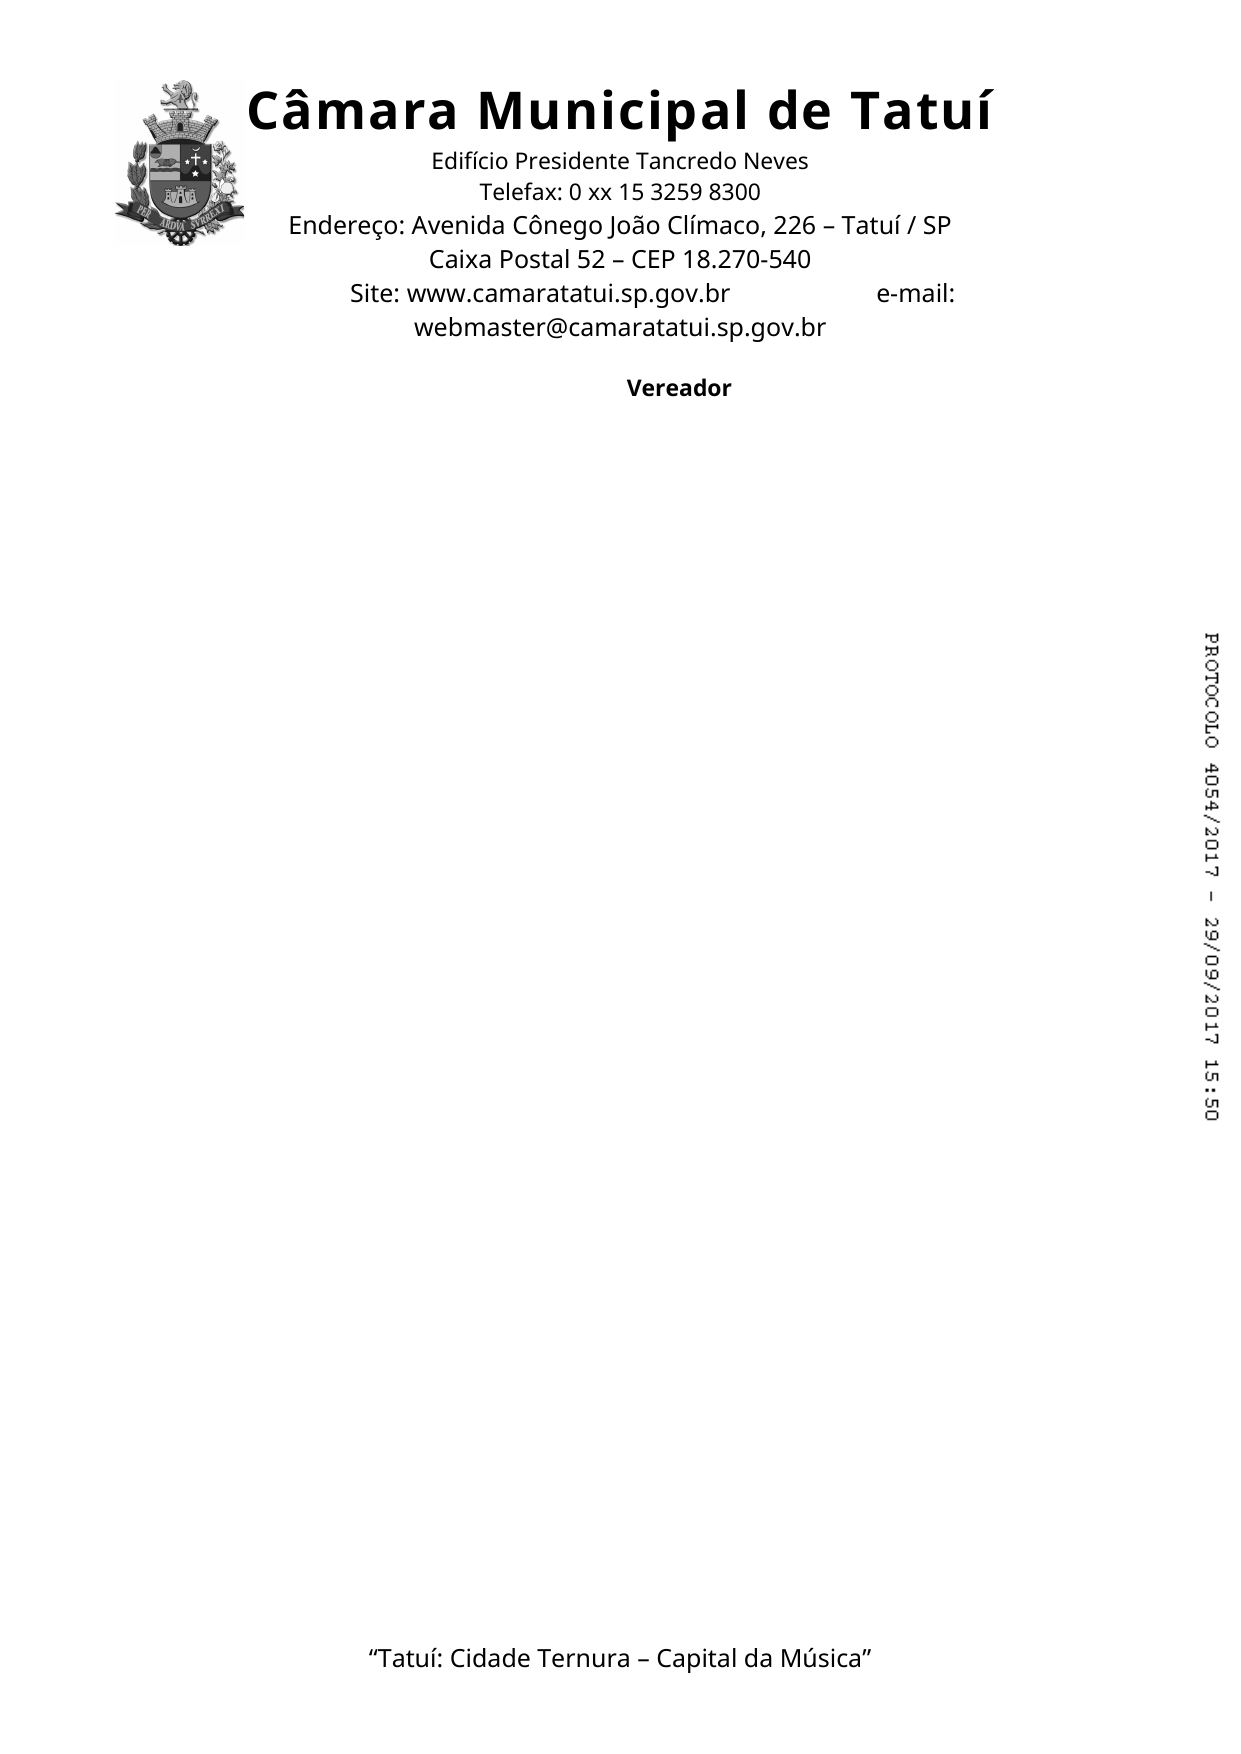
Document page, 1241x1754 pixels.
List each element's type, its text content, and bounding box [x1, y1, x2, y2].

text Vereador [236, 372, 1122, 403]
picture [1177, 629, 1241, 1125]
